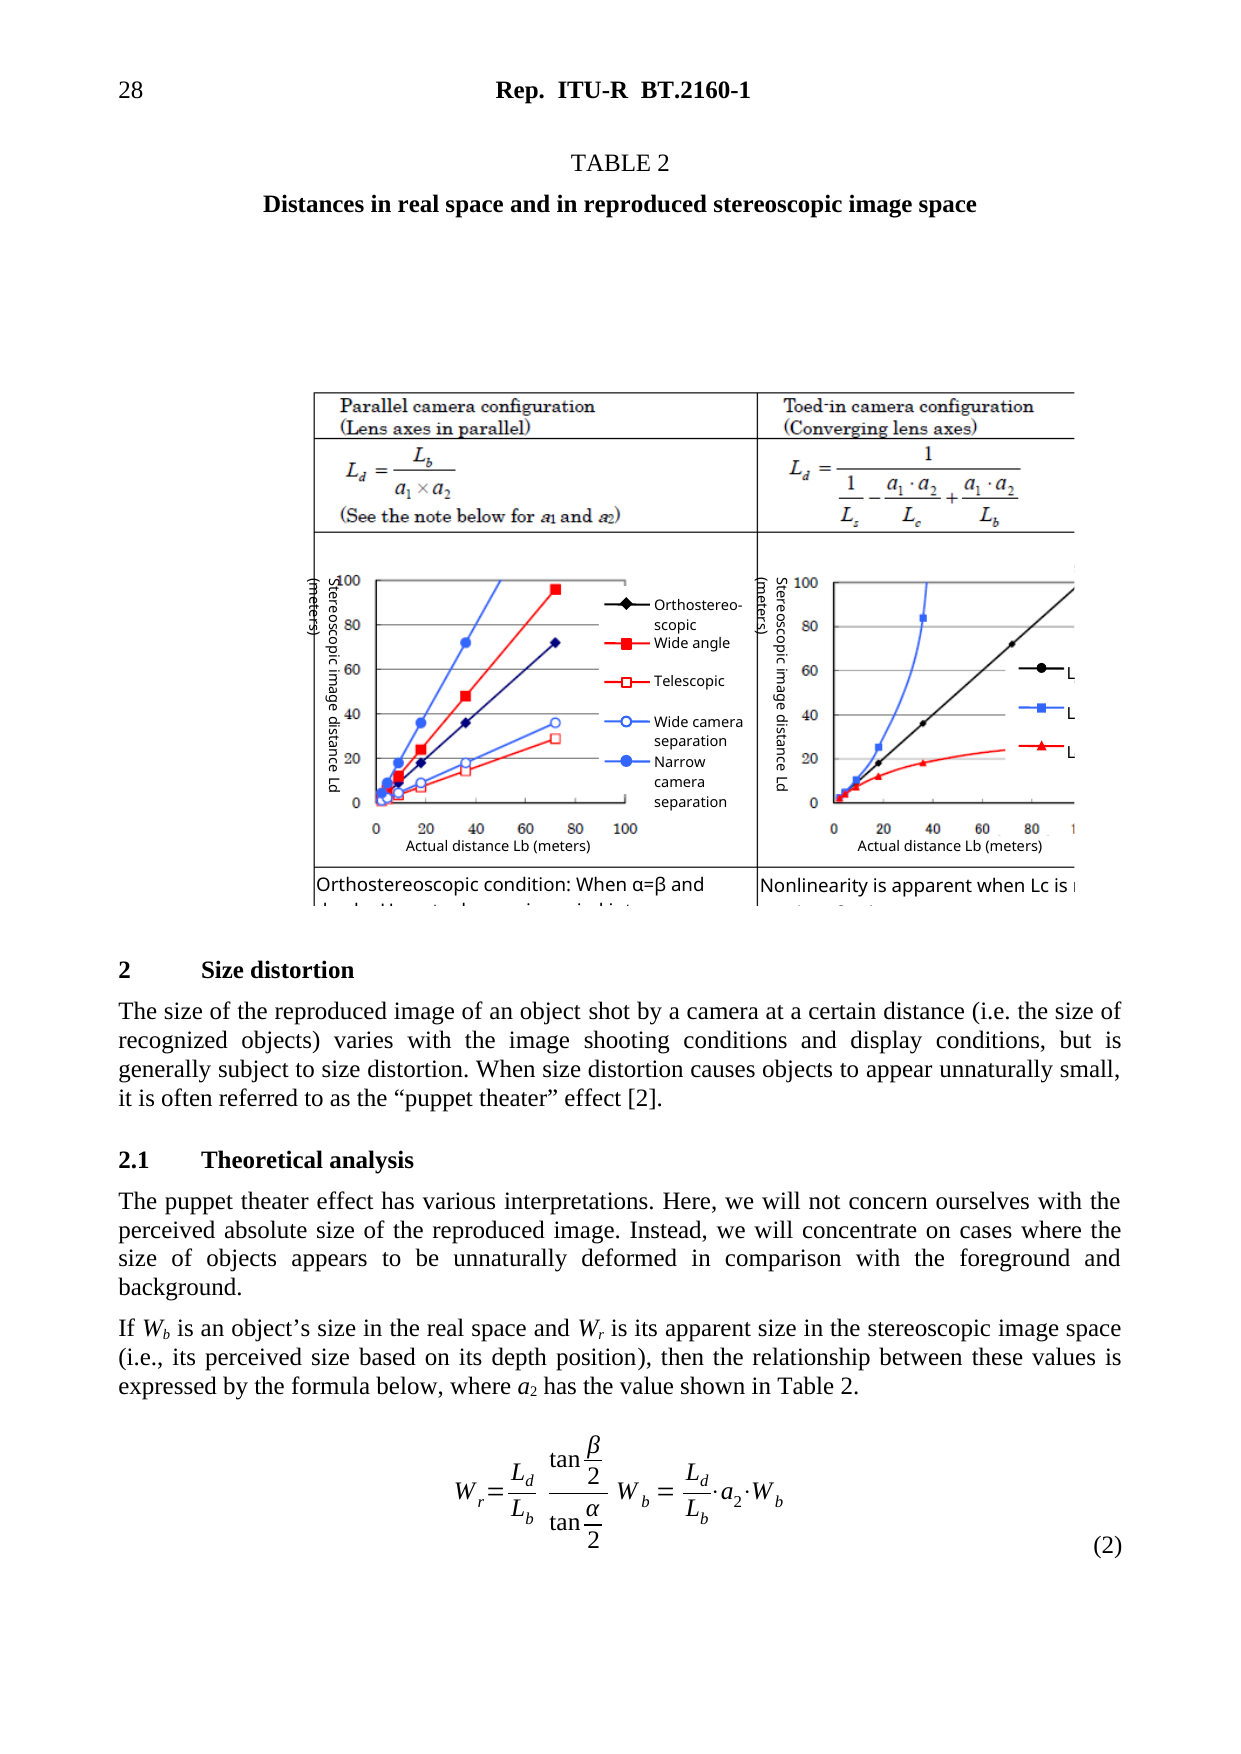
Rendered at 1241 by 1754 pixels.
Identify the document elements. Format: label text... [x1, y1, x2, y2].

text The size of the reproduced image of an object shot by a camera at a certain distance (i.e. the size of recognized objects) varies with the image shooting conditions and display conditions, but is generally subject to size distortion. When size distortion causes objects to appear unnaturally small, it is often referred to as the “puppet theater” effect [2]. [118, 996, 1122, 1111]
text (2) [118, 1431, 1122, 1559]
title Distances in real space and in reproduced stereoscopic image space [118, 189, 1122, 218]
subtitle 2.1 Theoretical analysis [118, 1145, 1122, 1173]
text The puppet theater effect has various interpretations. Here, we will not concern ourselves with the perceived absolute size of the reproduced image. Instead, we will concentrate on cases where the size of objects appears to be unnaturally deformed in comparison with the foreground and background. [118, 1186, 1122, 1301]
subtitle 2 Size distortion [118, 955, 1122, 984]
text TABLE 2 [118, 148, 1122, 176]
text If Wb is an object’s size in the real space and Wr is its apparent size in the stereoscopic image space (i.e., its perceived size based on its depth position), then the relationship between these values is expressed by the formula below, where a2 has the value shown in Table 2. [118, 1313, 1122, 1400]
